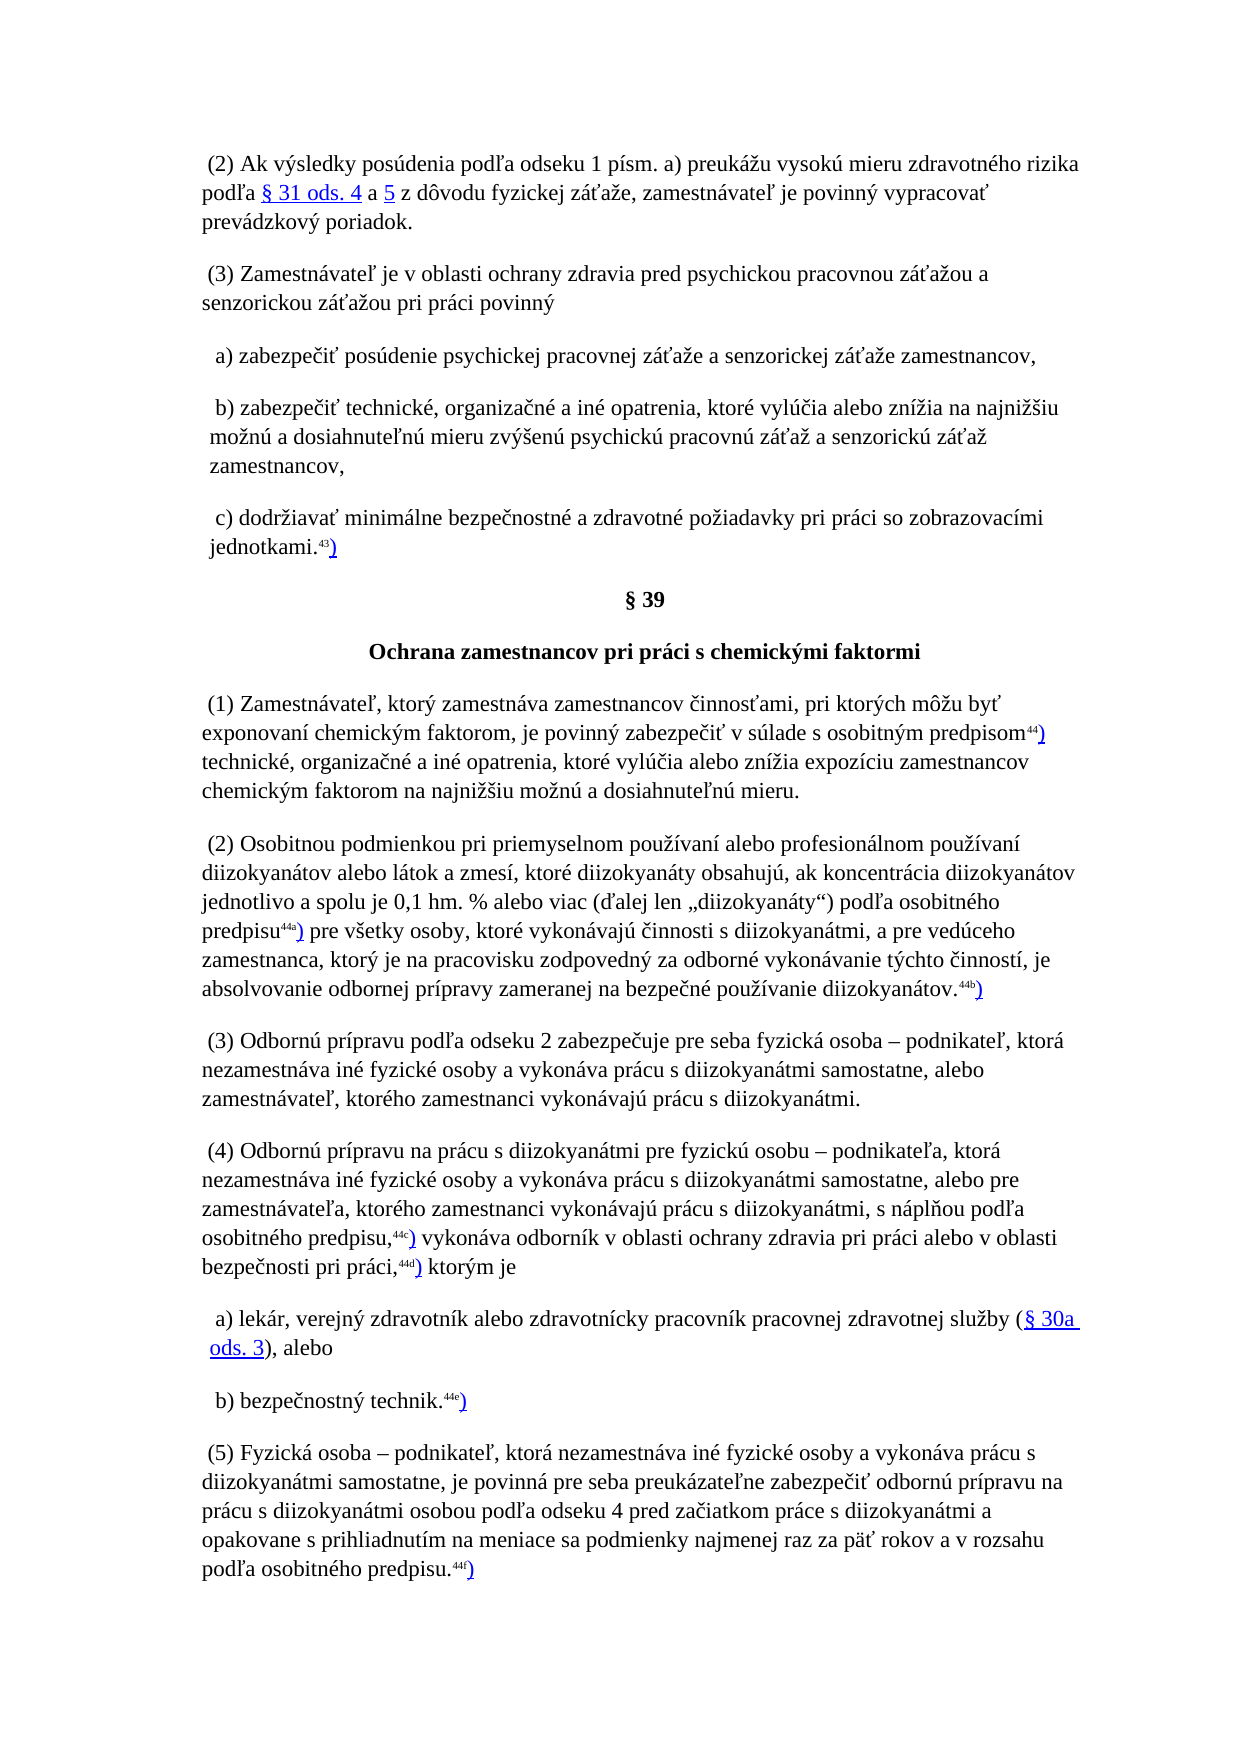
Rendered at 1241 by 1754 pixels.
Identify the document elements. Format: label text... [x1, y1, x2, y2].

text c) dodržiavať minimálne bezpečnostné a zdravotné požiadavky pri práci so zobrazovacími jednotkami.43) [209, 504, 1090, 560]
text § 39 [194, 586, 1090, 612]
text a) zabezpečiť posúdenie psychickej pracovnej záťaže a senzorickej záťaže zamestnancov, [209, 342, 1090, 368]
text (3) Odbornú prípravu podľa odseku 2 zabezpečuje pre seba fyzická osoba – podnikateľ, ktorá nezamestnáva iné fyzické osoby a vykonáva prácu s diizokyanátmi samostatne, alebo zamestnávateľ, ktorého zamestnanci vykonávajú prácu s diizokyanátmi. [202, 1027, 1090, 1111]
text b) zabezpečiť technické, organizačné a iné opatrenia, ktoré vylúčia alebo znížia na najnižšiu možnú a dosiahnuteľnú mieru zvýšenú psychickú pracovnú záťaž a senzorickú záťaž zamestnancov, [209, 394, 1090, 478]
text (1) Zamestnávateľ, ktorý zamestnáva zamestnancov činnosťami, pri ktorých môžu byť exponovaní chemickým faktorom, je povinný zabezpečiť v súlade s osobitným predpisom44) technické, organizačné a iné opatrenia, ktoré vylúčia alebo znížia expozíciu zamestnancov chemickým faktorom na najnižšiu možnú a dosiahnuteľnú mieru. [202, 691, 1090, 804]
text (4) Odbornú prípravu na prácu s diizokyanátmi pre fyzickú osobu – podnikateľa, ktorá nezamestnáva iné fyzické osoby a vykonáva prácu s diizokyanátmi samostatne, alebo pre zamestnávateľa, ktorého zamestnanci vykonávajú prácu s diizokyanátmi, s náplňou podľa osobitného predpisu,44c) vykonáva odborník v oblasti ochrany zdravia pri práci alebo v oblasti bezpečnosti pri práci,44d) ktorým je [202, 1137, 1090, 1279]
text (2) Osobitnou podmienkou pri priemyselnom používaní alebo profesionálnom používaní diizokyanátov alebo látok a zmesí, ktoré diizokyanáty obsahujú, ak koncentrácia diizokyanátov jednotlivo a spolu je 0,1 hm. % alebo viac (ďalej len „diizokyanáty“) podľa osobitného predpisu44a) pre všetky osoby, ktoré vykonávajú činnosti s diizokyanátmi, a pre vedúceho zamestnanca, ktorý je na pracovisku zodpovedný za odborné vykonávanie týchto činností, je absolvovanie odbornej prípravy zameranej na bezpečné používanie diizokyanátov.44b) [202, 830, 1090, 1001]
text (2) Ak výsledky posúdenia podľa odseku 1 písm. a) preukážu vysokú mieru zdravotného rizika podľa § 31 ods. 4 a 5 z dôvodu fyzickej záťaže, zamestnávateľ je povinný vypracovať prevádzkový poriadok. [202, 150, 1090, 234]
text Ochrana zamestnancov pri práci s chemickými faktormi [194, 638, 1090, 664]
text a) lekár, verejný zdravotník alebo zdravotnícky pracovník pracovnej zdravotnej služby (§ 30a ods. 3), alebo [209, 1306, 1090, 1361]
text b) bezpečnostný technik.44e) [209, 1387, 1090, 1413]
text (3) Zamestnávateľ je v oblasti ochrany zdravia pred psychickou pracovnou záťažou a senzorickou záťažou pri práci povinný [202, 260, 1090, 316]
text (5) Fyzická osoba – podnikateľ, ktorá nezamestnáva iné fyzické osoby a vykonáva prácu s diizokyanátmi samostatne, je povinná pre seba preukázateľne zabezpečiť odbornú prípravu na prácu s diizokyanátmi osobou podľa odseku 4 pred začiatkom práce s diizokyanátmi a opakovane s prihliadnutím na meniace sa podmienky najmenej raz za päť rokov a v rozsahu podľa osobitného predpisu.44f) [202, 1439, 1090, 1581]
